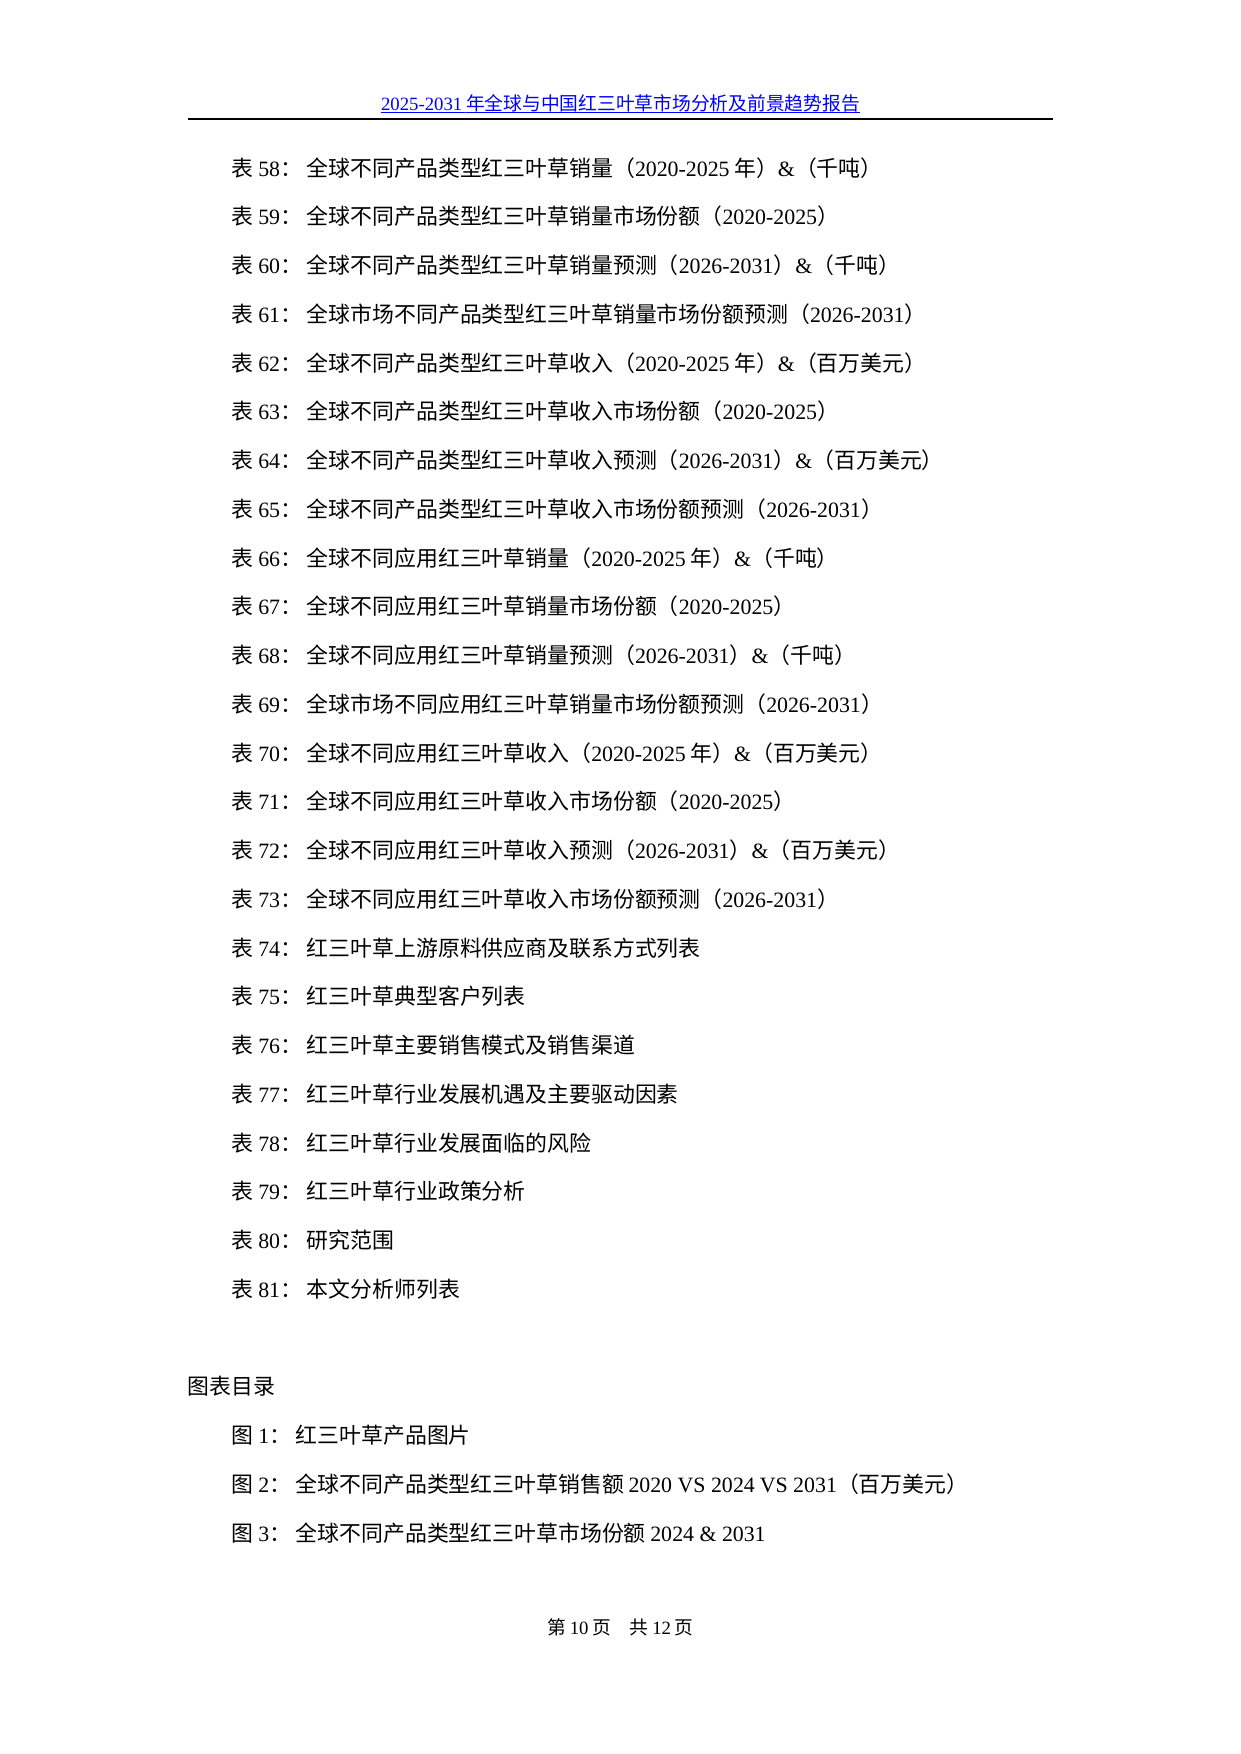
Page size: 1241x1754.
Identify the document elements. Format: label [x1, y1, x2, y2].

text [187, 150, 1053, 1548]
